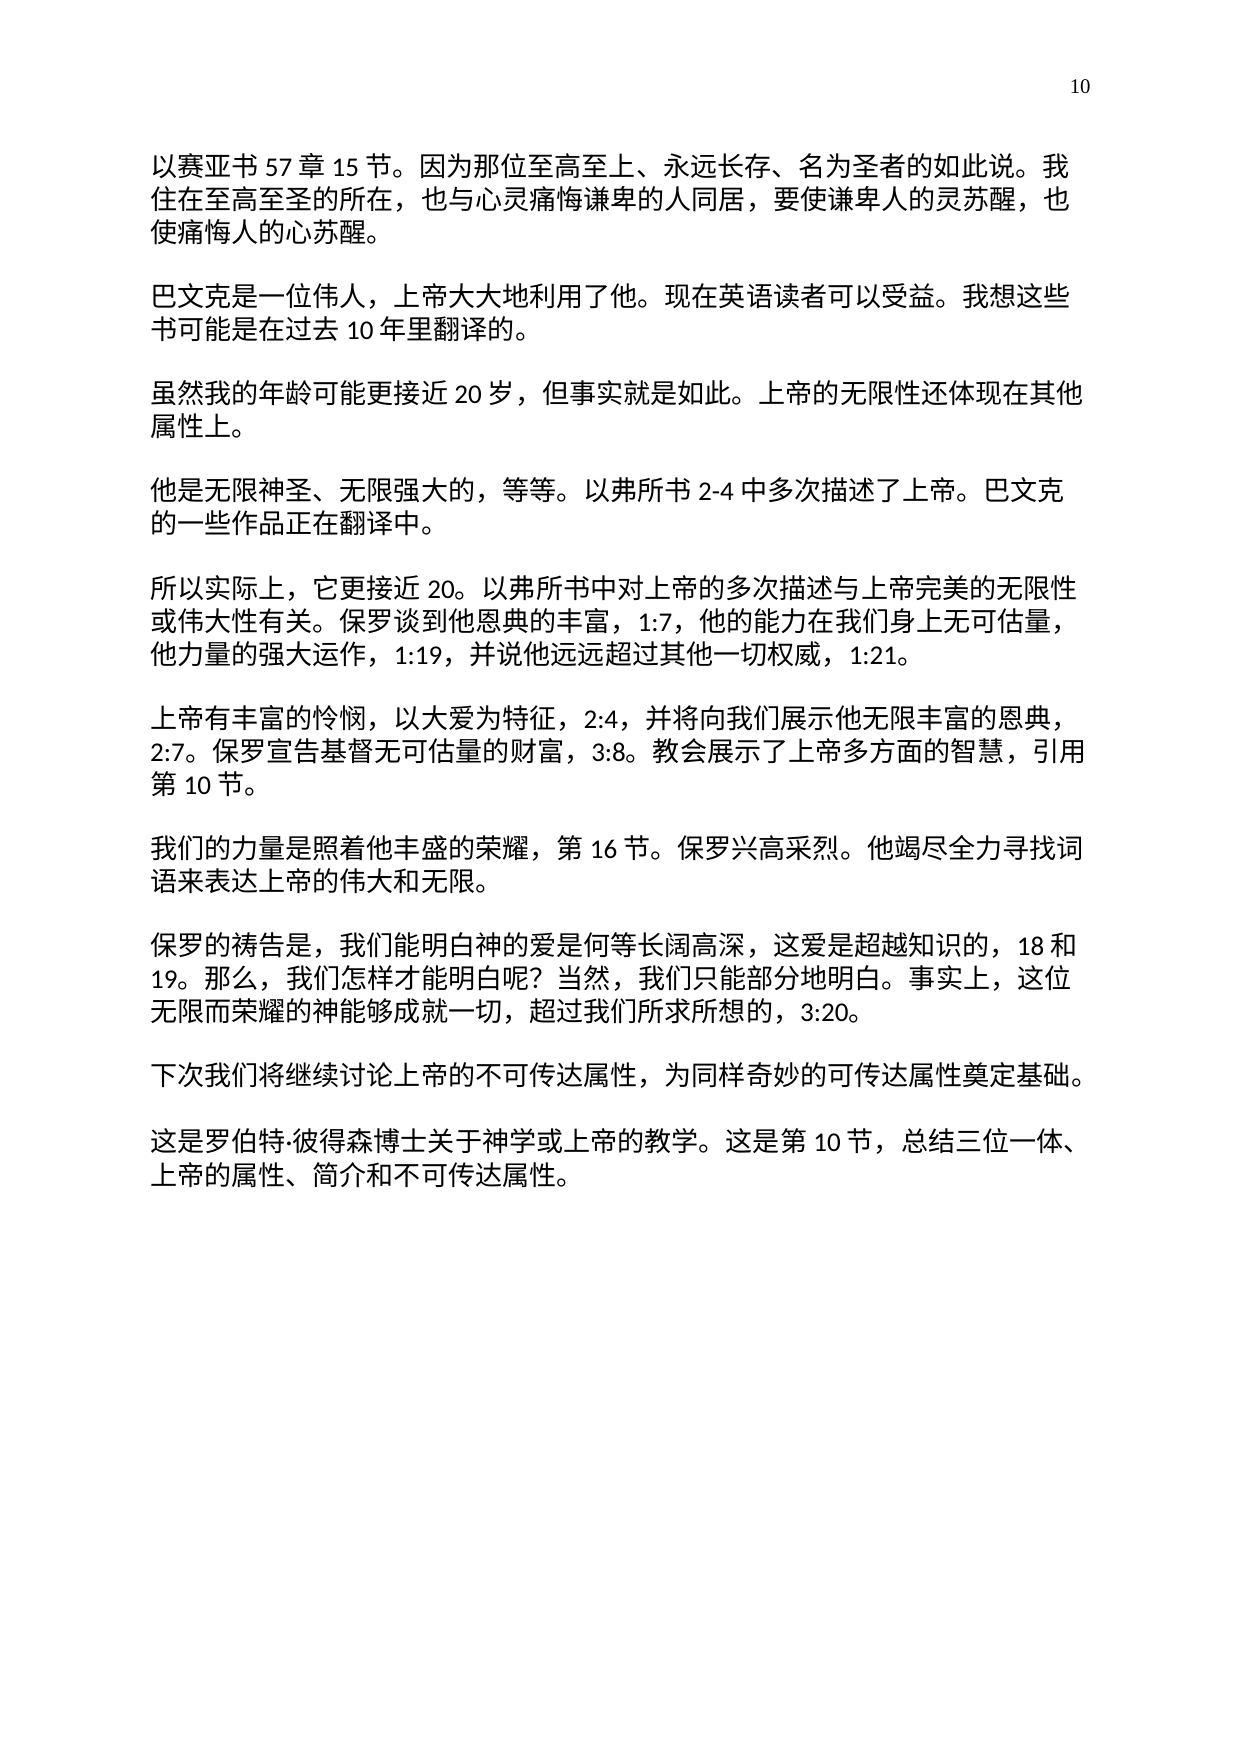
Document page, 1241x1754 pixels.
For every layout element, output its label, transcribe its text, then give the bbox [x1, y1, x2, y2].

text 我们的力量是照着他丰盛的荣耀，第 16 节。保罗兴高采烈。他竭尽全力寻找词语来表达上帝的伟大和无限。 [150, 832, 1090, 898]
text 所以实际上，它更接近 20。以弗所书中对上帝的多次描述与上帝完美的无限性或伟大性有关。保罗谈到他恩典的丰富，1:7，他的能力在我们身上无可估量，他力量的强大运作，1:19，并说他远远超过其他一切权威，1:21。 [150, 572, 1090, 671]
text 保罗的祷告是，我们能明白神的爱是何等长阔高深，这爱是超越知识的，18 和 19。那么，我们怎样才能明白呢？当然，我们只能部分地明白。事实上，这位无限而荣耀的神能够成就一切，超过我们所求所想的，3:20。 [150, 929, 1090, 1028]
text 下次我们将继续讨论上帝的不可传达属性，为同样奇妙的可传达属性奠定基础。 这是罗伯特·彼得森博士关于神学或上帝的教学。这是第 10 节，总结三位一体、上帝的属性、简介和不可传达属性。 [150, 1059, 1090, 1216]
text 上帝有丰富的怜悯，以大爱为特征，2:4，并将向我们展示他无限丰富的恩典，2:7。保罗宣告基督无可估量的财富，3:8。教会展示了上帝多方面的智慧，引用第 10 节。 [150, 702, 1090, 801]
text 虽然我的年龄可能更接近 20 岁，但事实就是如此。上帝的无限性还体现在其他属性上。 [150, 377, 1090, 443]
text 他是无限神圣、无限强大的，等等。以弗所书 2-4 中多次描述了上帝。巴文克的一些作品正在翻译中。 [150, 474, 1090, 541]
text 巴文克是一位伟人，上帝大大地利用了他。现在英语读者可以受益。我想这些书可能是在过去 10 年里翻译的。 [150, 280, 1090, 346]
text 以赛亚书 57 章 15 节。因为那位至高至上、永远长存、名为圣者的如此说。我住在至高至圣的所在，也与心灵痛悔谦卑的人同居，要使谦卑人的灵苏醒，也使痛悔人的心苏醒。 [150, 150, 1090, 249]
